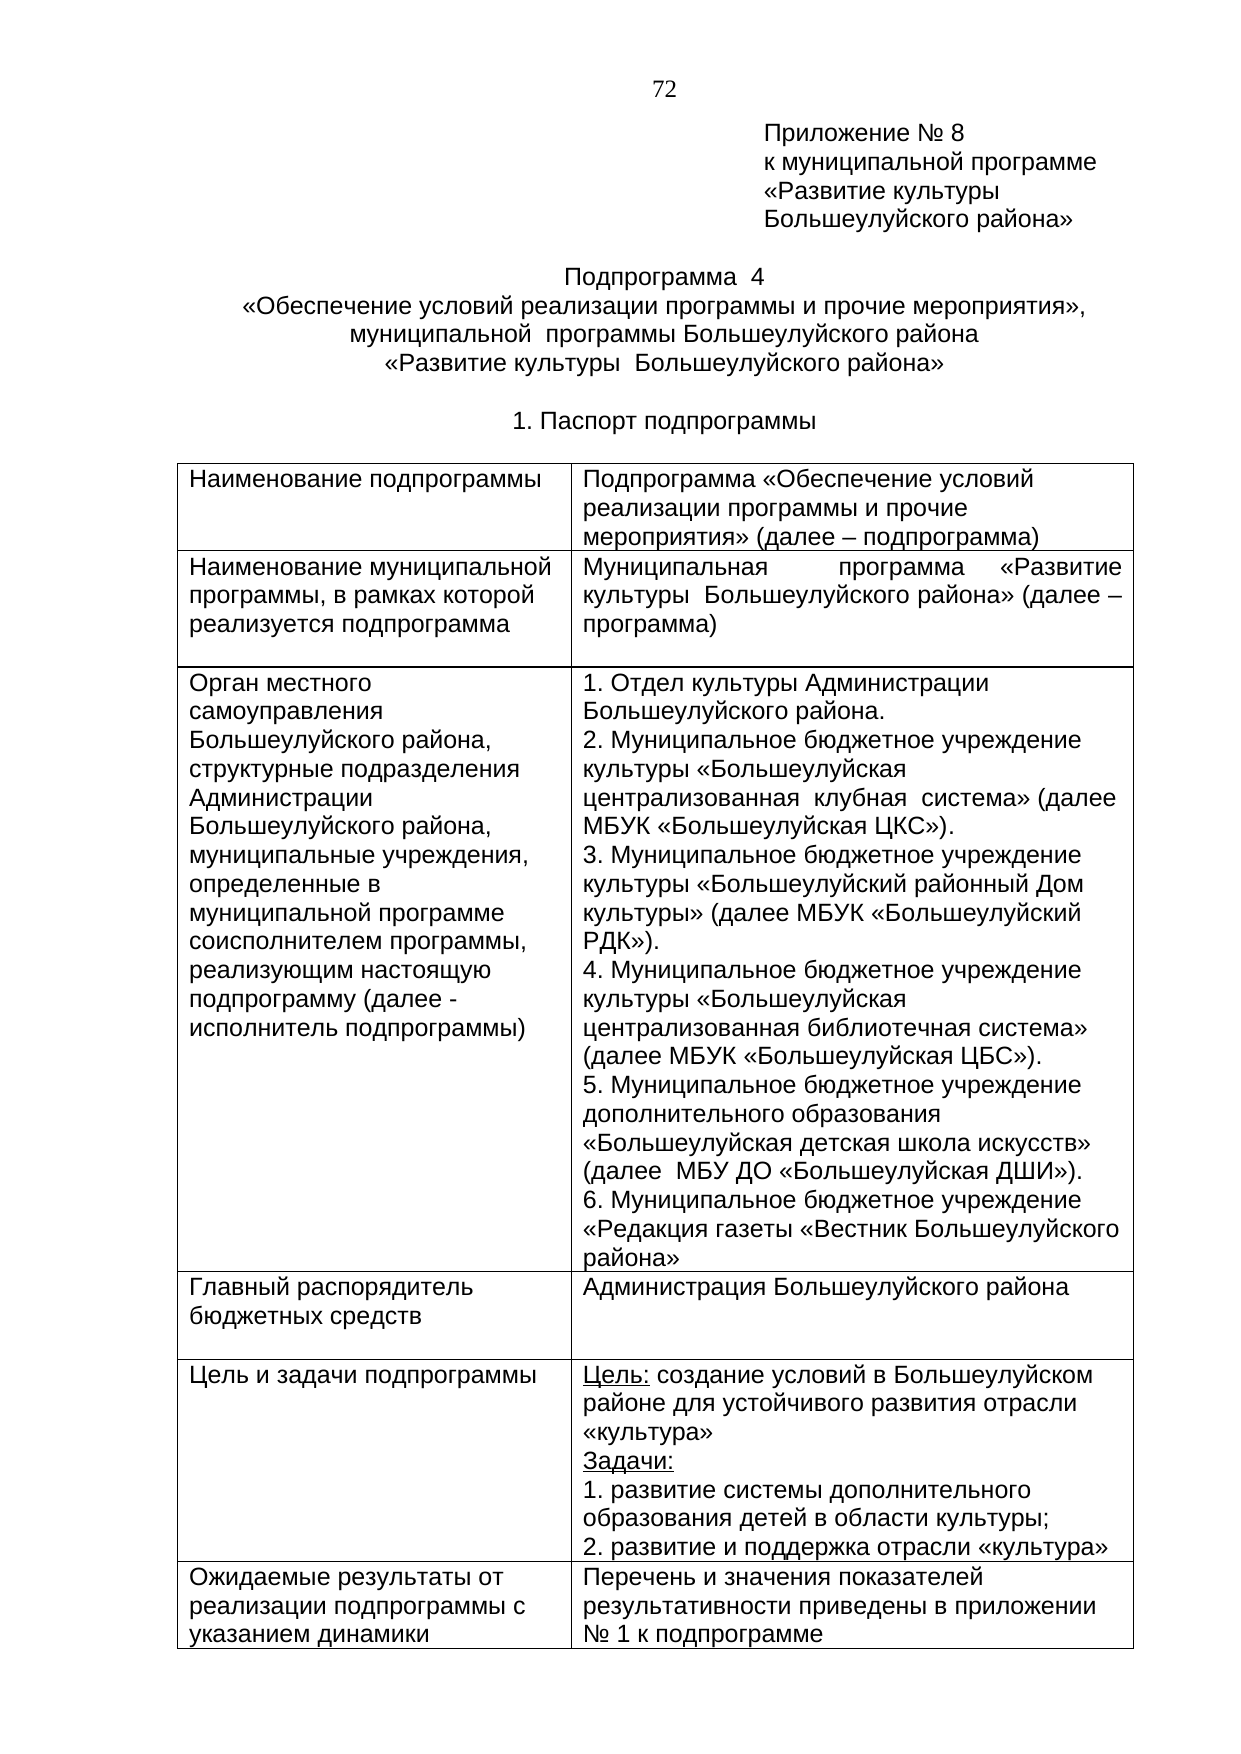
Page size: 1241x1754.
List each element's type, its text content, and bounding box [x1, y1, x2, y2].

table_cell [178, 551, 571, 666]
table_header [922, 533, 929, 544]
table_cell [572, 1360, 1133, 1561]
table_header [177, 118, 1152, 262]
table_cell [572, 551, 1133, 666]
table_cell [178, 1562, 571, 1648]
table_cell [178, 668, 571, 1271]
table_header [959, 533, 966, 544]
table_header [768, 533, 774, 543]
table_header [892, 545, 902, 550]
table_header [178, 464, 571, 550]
text «Развитие культуры Большеулуйского района» [177, 348, 1152, 377]
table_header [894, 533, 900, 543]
text 1. Паспорт подпрограммы [177, 406, 1152, 434]
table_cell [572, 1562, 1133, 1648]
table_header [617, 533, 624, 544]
text «Обеспечение условий реализации программы и прочие мероприятия», [177, 291, 1152, 319]
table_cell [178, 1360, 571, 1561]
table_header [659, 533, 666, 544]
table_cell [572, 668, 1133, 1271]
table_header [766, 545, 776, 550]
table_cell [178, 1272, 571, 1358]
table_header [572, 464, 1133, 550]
text Подпрограмма 4 [177, 262, 1152, 291]
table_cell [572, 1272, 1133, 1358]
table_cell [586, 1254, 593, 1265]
text муниципальной программы Большеулуйского района [177, 319, 1152, 348]
